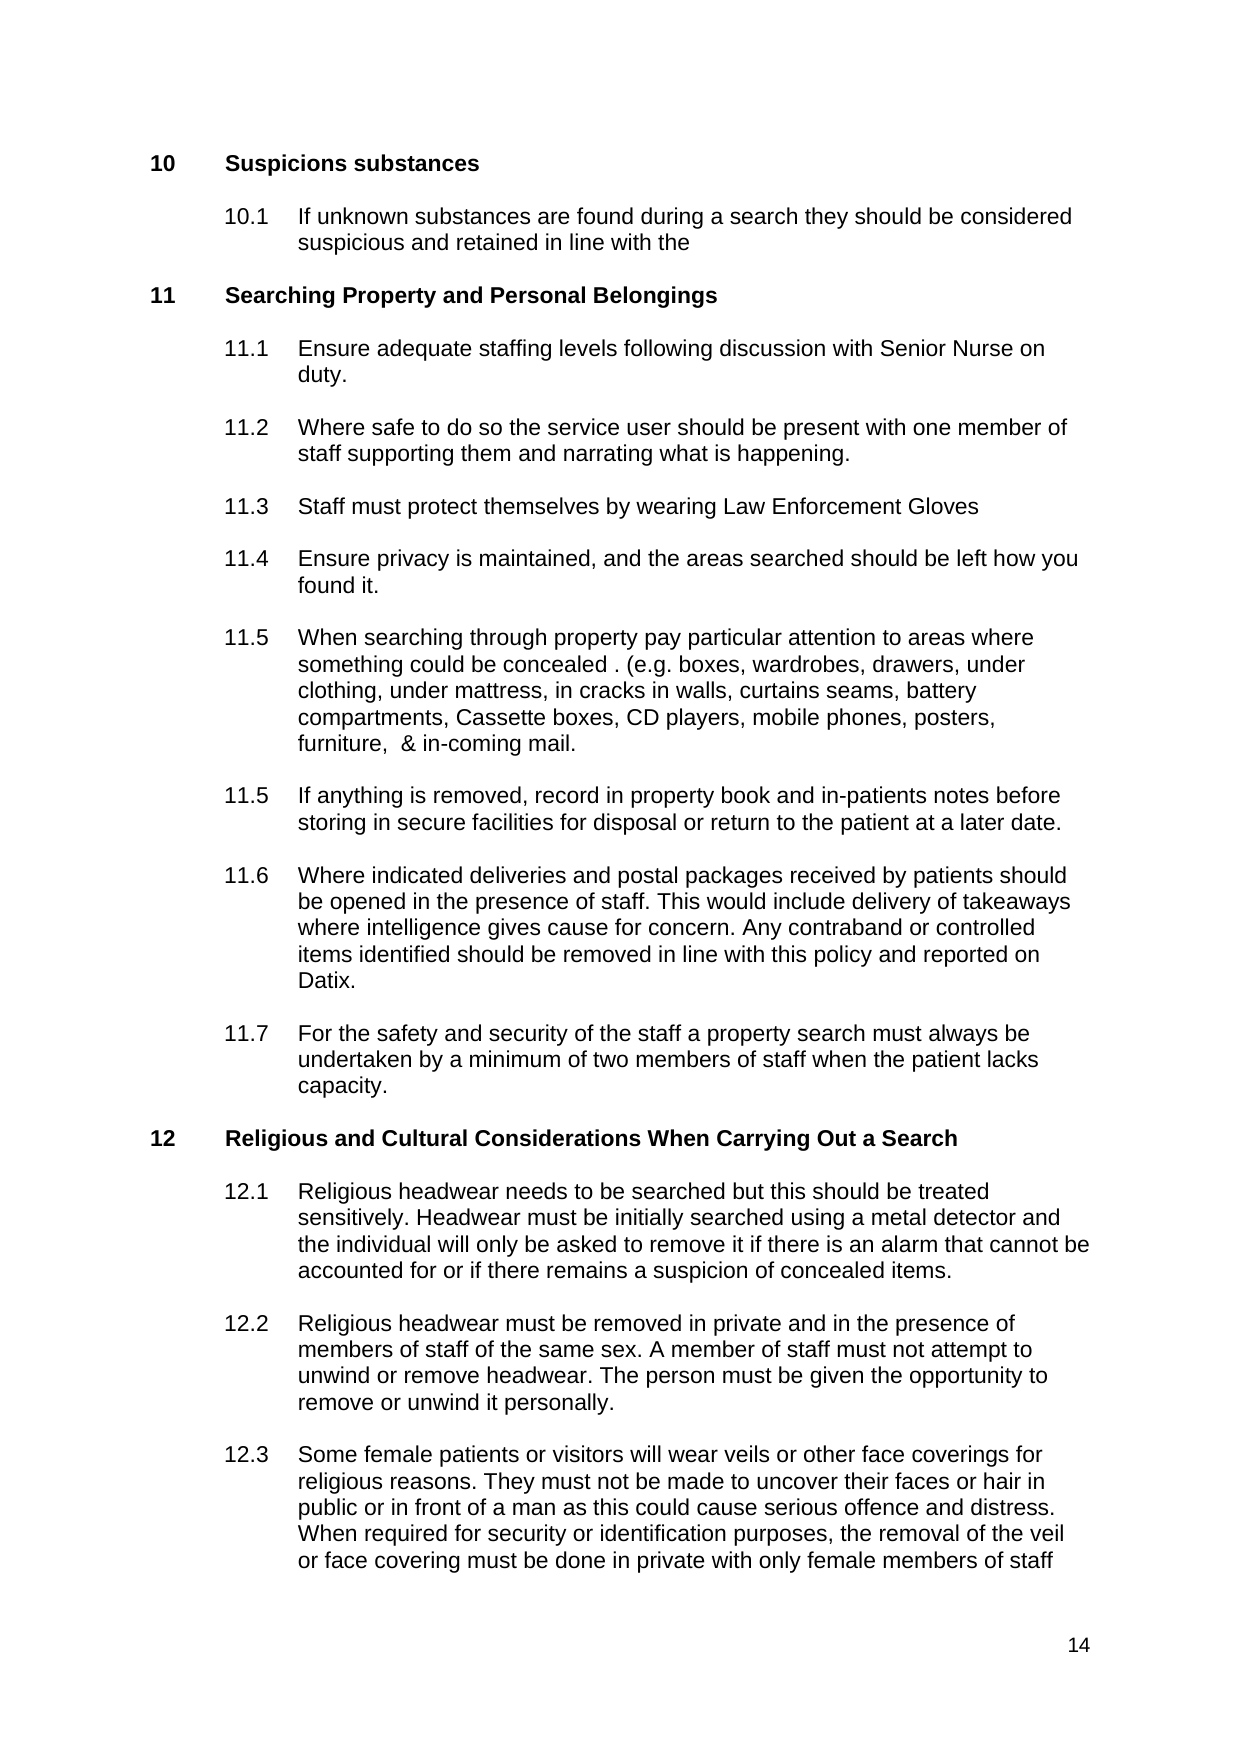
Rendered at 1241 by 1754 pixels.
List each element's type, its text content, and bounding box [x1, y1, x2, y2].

text 12.2 Religious headwear must be removed in private and in the presence of members of staff of the same sex. A member of staff must not attempt to unwind or remove headwear. The person must be given the opportunity to remove or unwind it personally. [224, 1309, 1090, 1415]
text 11.2 Where safe to do so the service user should be present with one member of staff supporting them and narrating what is happening. [224, 413, 1090, 466]
text 11.4 Ensure privacy is maintained, and the areas searched should be left how you found it. [224, 545, 1090, 598]
text 11.1 Ensure adequate staffing levels following discussion with Senior Nurse on duty. [224, 334, 1090, 387]
subtitle 10 Suspicions substances [150, 150, 1090, 176]
text 11.7 For the safety and security of the staff a property search must always be undertaken by a minimum of two members of staff when the patient lacks capacity. [224, 1020, 1090, 1099]
text 11.5 When searching through property pay particular attention to areas where something could be concealed . (e.g. boxes, wardrobes, drawers, under clothing, under mattress, in cracks in walls, curtains seams, battery compartments, Cassette boxes, CD players, mobile phones, posters, furniture, & in-coming mail. [224, 624, 1090, 756]
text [224, 1441, 1090, 1573]
subtitle 11 Searching Property and Personal Belongings [150, 282, 1090, 308]
text 10.1 If unknown substances are found during a search they should be considered suspicious and retained in line with the [224, 203, 1090, 255]
subtitle 12 Religious and Cultural Considerations When Carrying Out a Search [150, 1125, 1090, 1151]
text 12.1 Religious headwear needs to be searched but this should be treated sensitively. Headwear must be initially searched using a metal detector and the individual will only be asked to remove it if there is an alarm that cannot be accounted for or if there remains a suspicion of concealed items. [224, 1178, 1090, 1283]
text 11.6 Where indicated deliveries and postal packages received by patients should be opened in the presence of staff. This would include delivery of takeaways where intelligence gives cause for concern. Any contraband or controlled items identified should be removed in line with this policy and reported on Datix. [224, 862, 1090, 993]
text 11.5 If anything is removed, record in property book and in-patients notes before storing in secure facilities for disposal or return to the patient at a later date. [224, 782, 1090, 835]
text 11.3 Staff must protect themselves by wearing Law Enforcement Gloves [224, 493, 1090, 519]
